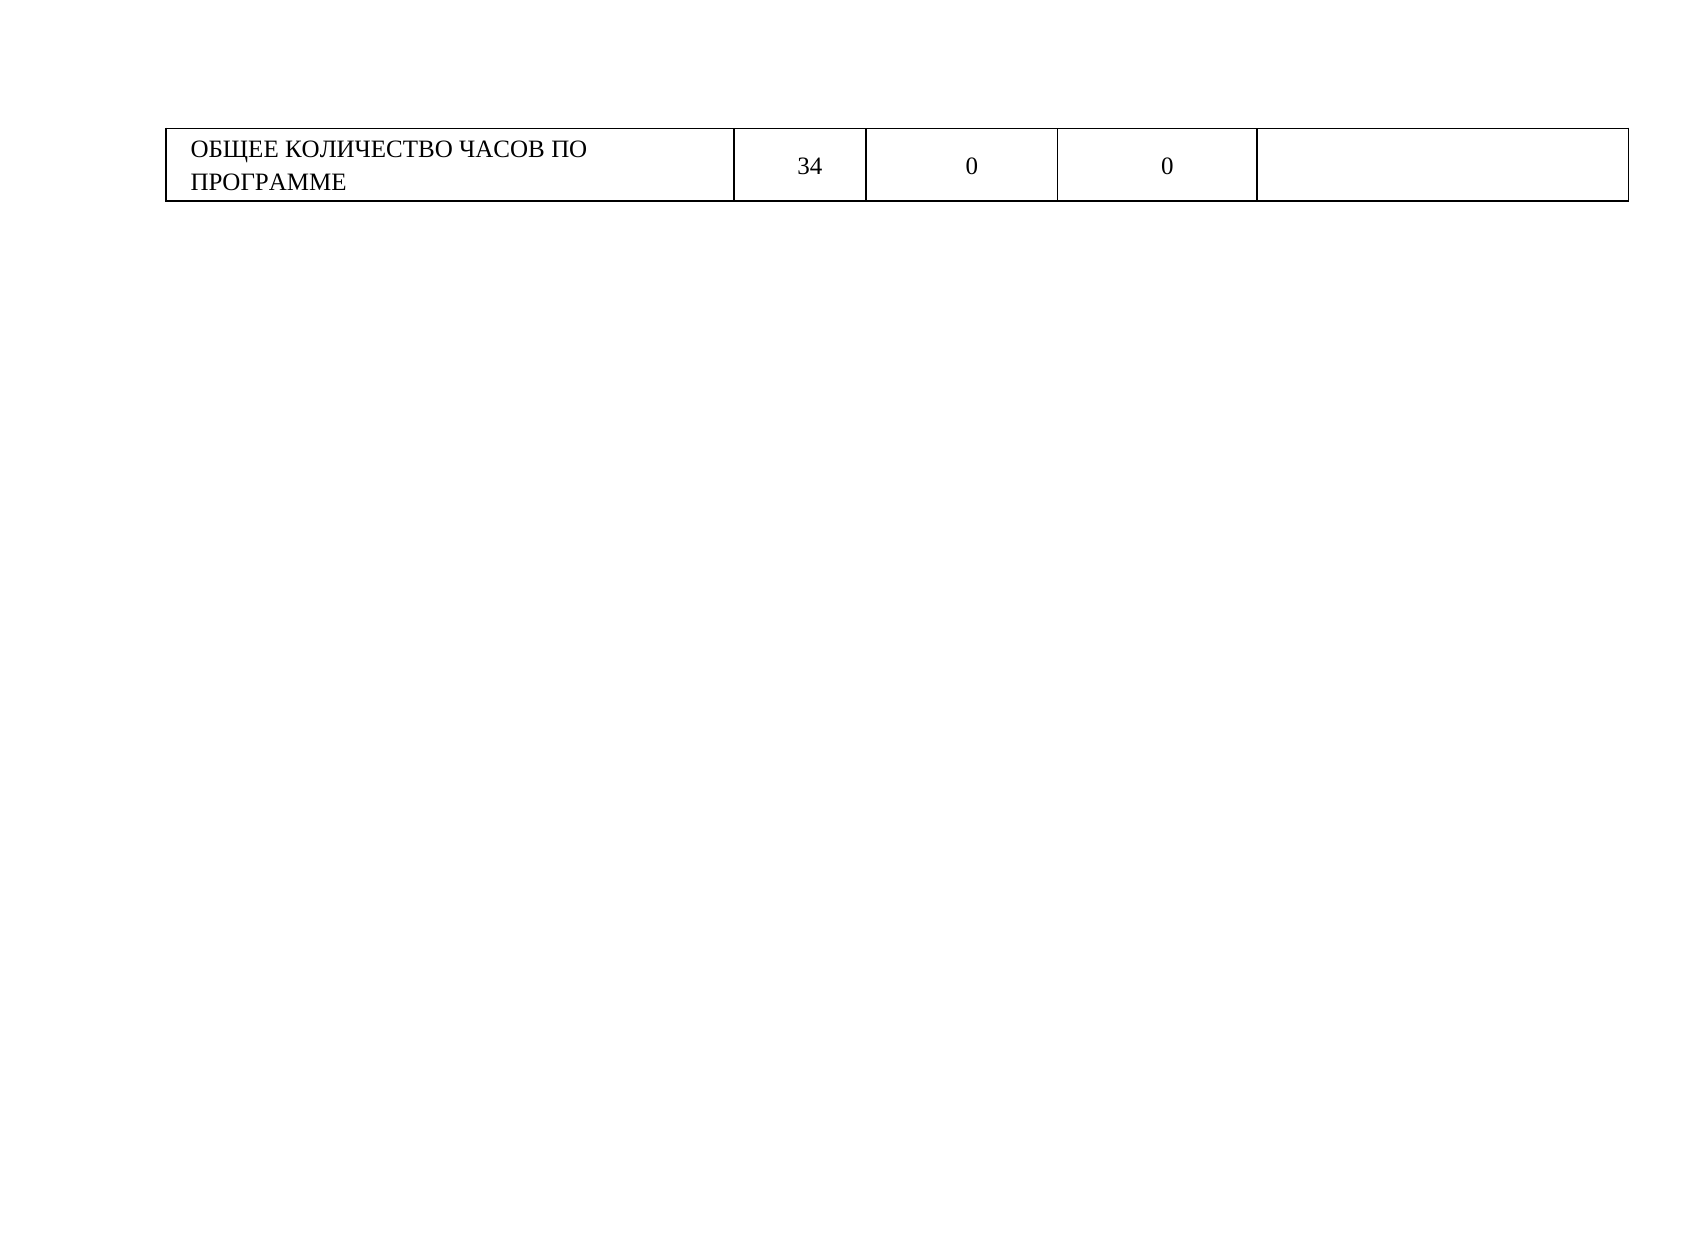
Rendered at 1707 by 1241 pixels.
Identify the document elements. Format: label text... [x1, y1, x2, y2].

table_cell 0 [1058, 129, 1256, 200]
table_cell [1258, 129, 1628, 200]
table_cell ОБЩЕЕ КОЛИЧЕСТВО ЧАСОВ ПО ПРОГРАММЕ [167, 129, 733, 200]
table_cell 0 [867, 129, 1057, 200]
table_cell 34 [735, 129, 865, 200]
